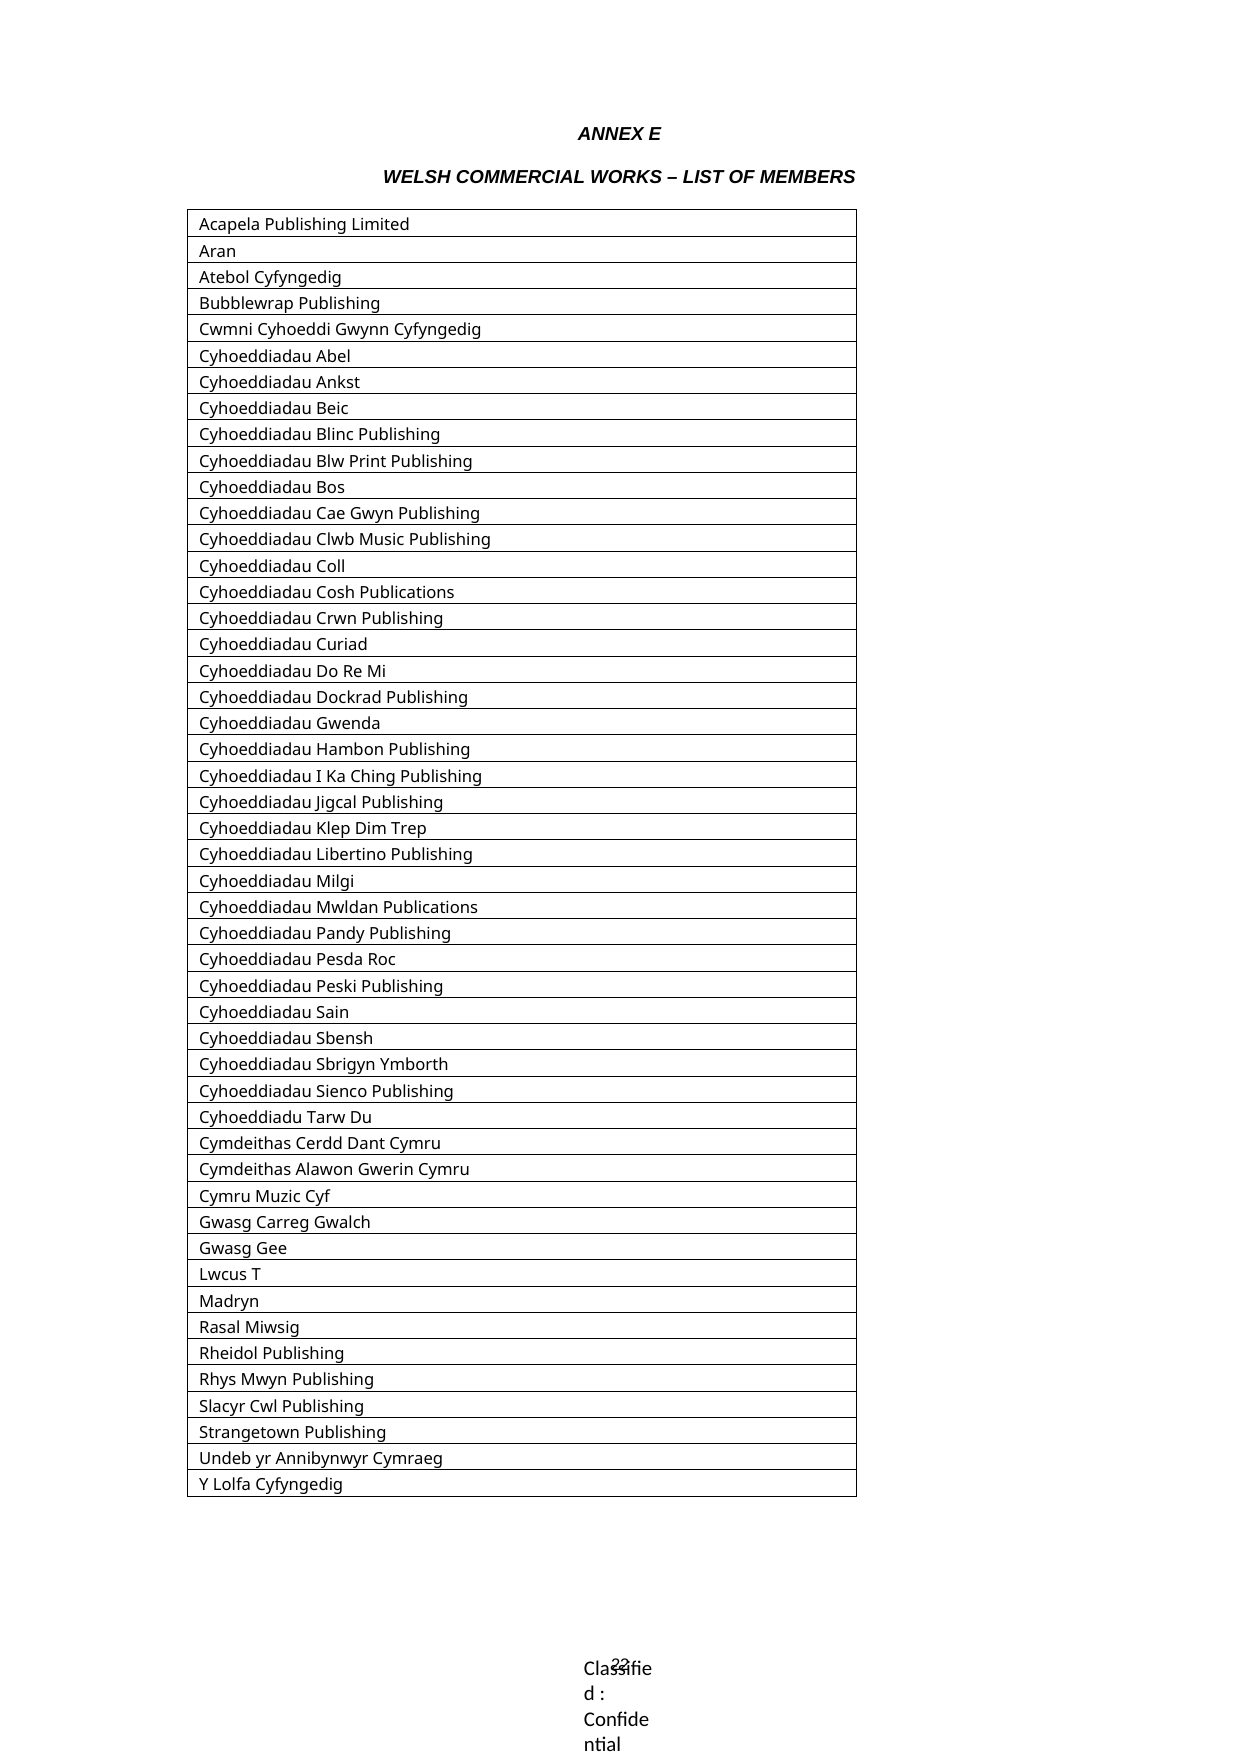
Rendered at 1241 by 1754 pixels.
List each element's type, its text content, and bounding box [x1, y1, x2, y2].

table_cell Cyhoeddiadau Blw Print Publishing [188, 447, 856, 472]
table_cell Cyhoeddiadau Beic [188, 394, 856, 419]
table_cell Cyhoeddiadau Pesda Roc [188, 945, 856, 971]
table_cell Cyhoeddiadau Gwenda [188, 709, 856, 734]
table_cell Gwasg Carreg Gwalch [188, 1208, 856, 1233]
table_cell Aran [188, 237, 856, 262]
table_cell Lwcus T [188, 1260, 856, 1286]
table_cell Strangetown Publishing [188, 1418, 856, 1443]
table_cell Undeb yr Annibynwyr Cymraeg [188, 1444, 856, 1469]
table_cell Cyhoeddiadau Cosh Publications [188, 578, 856, 603]
table_cell Cyhoeddiadau Cae Gwyn Publishing [188, 499, 856, 524]
table_cell Madryn [188, 1287, 856, 1312]
table_cell Cyhoeddiadau Pandy Publishing [188, 919, 856, 944]
table_cell Cyhoeddiadau Crwn Publishing [188, 604, 856, 629]
table_cell Cyhoeddiadau Blinc Publishing [188, 420, 856, 446]
table_cell Cyhoeddiadau Jigcal Publishing [188, 788, 856, 813]
table_cell Cyhoeddiadau Clwb Music Publishing [188, 525, 856, 551]
table_cell Cyhoeddiadau Peski Publishing [188, 972, 856, 997]
table_cell Cymdeithas Cerdd Dant Cymru [188, 1129, 856, 1154]
table_cell Cyhoeddiadau Coll [188, 552, 856, 577]
table_cell Atebol Cyfyngedig [188, 263, 856, 288]
table_cell Gwasg Gee [188, 1234, 856, 1259]
table_cell Cyhoeddiadau Sbensh [188, 1024, 856, 1049]
table_cell Bubblewrap Publishing [188, 289, 856, 314]
table_cell Rhys Mwyn Publishing [188, 1365, 856, 1391]
text ANNEX E [187, 123, 1053, 145]
table_cell Cyhoeddiadau Ankst [188, 368, 856, 393]
table_cell Cymru Muzic Cyf [188, 1182, 856, 1207]
table_cell Slacyr Cwl Publishing [188, 1392, 856, 1417]
table_cell Rasal Miwsig [188, 1313, 856, 1338]
table_cell Cyhoeddiadau Sienco Publishing [188, 1077, 856, 1102]
table_cell Cyhoeddiadau Curiad [188, 630, 856, 656]
table_cell Cyhoeddiadau Milgi [188, 867, 856, 892]
table_cell Cyhoeddiadau Bos [188, 473, 856, 498]
table_cell Cwmni Cyhoeddi Gwynn Cyfyngedig [188, 315, 856, 341]
table_cell Cymdeithas Alawon Gwerin Cymru [188, 1155, 856, 1181]
table_cell Cyhoeddiadau Klep Dim Trep [188, 814, 856, 839]
table_cell Cyhoeddiadau Abel [188, 342, 856, 367]
table_cell Cyhoeddiadau Hambon Publishing [188, 735, 856, 761]
table_header Acapela Publishing Limited [188, 210, 856, 236]
table_cell Cyhoeddiadau Do Re Mi [188, 657, 856, 682]
text WELSH COMMERCIAL WORKS – LIST OF MEMBERS [187, 166, 1053, 188]
table_cell Cyhoeddiadau Sbrigyn Ymborth [188, 1050, 856, 1076]
table_cell Cyhoeddiadau I Ka Ching Publishing [188, 762, 856, 787]
table_cell Cyhoeddiadu Tarw Du [188, 1103, 856, 1128]
table_cell Cyhoeddiadau Sain [188, 998, 856, 1023]
table_cell Cyhoeddiadau Dockrad Publishing [188, 683, 856, 708]
table_cell Cyhoeddiadau Mwldan Publications [188, 893, 856, 918]
table_cell Y Lolfa Cyfyngedig [188, 1470, 856, 1496]
table_cell Rheidol Publishing [188, 1339, 856, 1364]
table_cell Cyhoeddiadau Libertino Publishing [188, 840, 856, 866]
